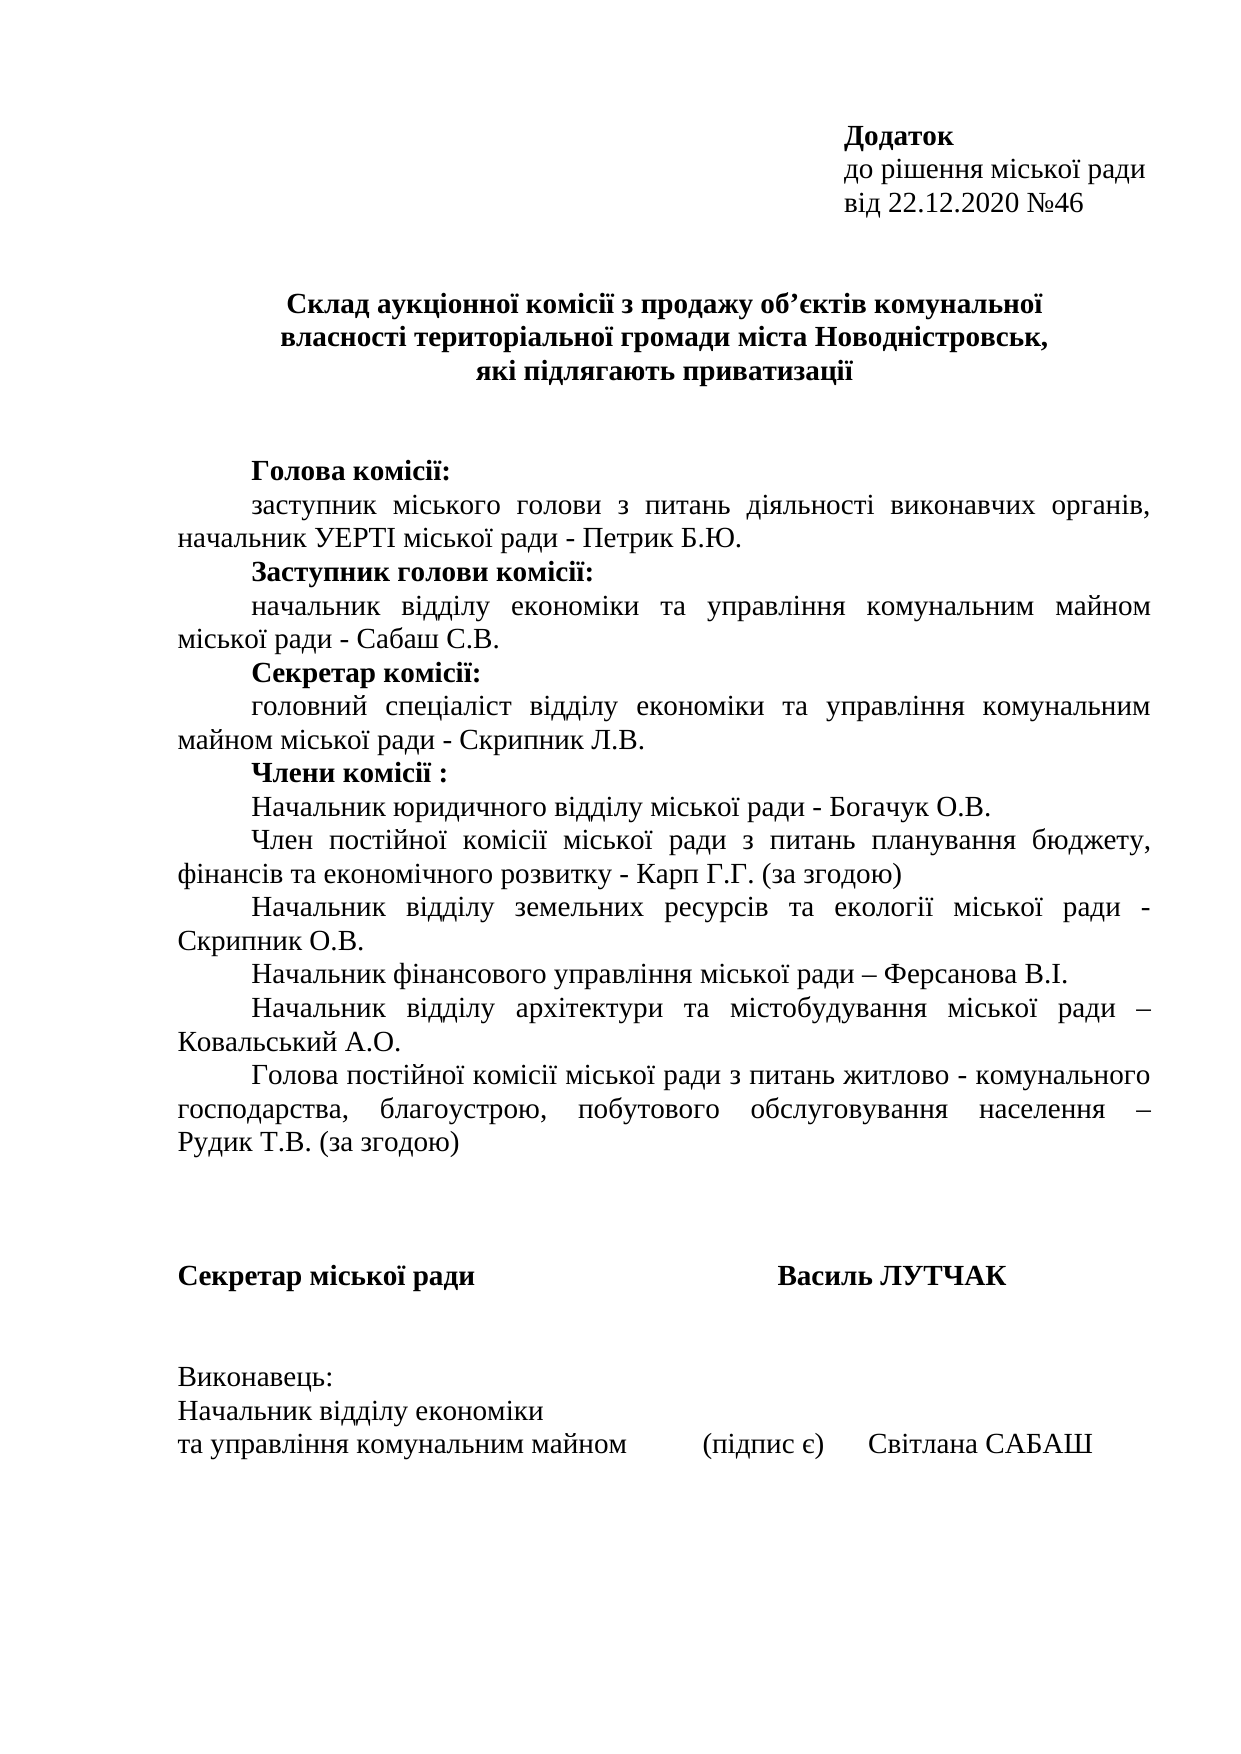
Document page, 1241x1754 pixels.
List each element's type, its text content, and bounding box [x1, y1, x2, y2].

text Начальник відділу економіки [177, 1393, 1152, 1426]
text Голова постійної комісії міської ради з питань житлово - комунального господарства, благоустрою, побутового обслуговування населення – Рудик Т.В. (за згодою) [177, 1057, 1152, 1158]
text Начальник відділу архітектури та містобудування міської ради – Ковальський А.О. [177, 990, 1152, 1057]
text начальник відділу економіки та управління комунальним майном міської ради - Сабаш С.В. [177, 588, 1152, 655]
text Член постійної комісії міської ради з питань планування бюджету, фінансів та економічного розвитку - Карп Г.Г. (за згодою) [177, 822, 1152, 889]
text Начальник відділу земельних ресурсів та екології міської ради - Скрипник О.В. [177, 889, 1152, 957]
text Заступник голови комісії: [177, 554, 1152, 588]
text власності територіальної громади міста Новодністровськ, [177, 319, 1152, 353]
text Секретар міської ради Василь ЛУТЧАК [177, 1258, 1152, 1292]
text Секретар комісії: [177, 655, 1152, 688]
text Начальник юридичного відділу міської ради - Богачук О.В. [177, 789, 1152, 822]
text заступник міського голови з питань діяльності виконавчих органів, начальник УЕРТІ міської ради - Петрик Б.Ю. [177, 487, 1152, 554]
text Голова комісії: [177, 453, 1152, 487]
text які підлягають приватизації [177, 353, 1152, 386]
text та управління комунальним майном (підпис є) Світлана САБАШ [177, 1426, 1152, 1460]
text Виконавець: [177, 1359, 1152, 1393]
text Члени комісії : [177, 755, 1152, 789]
text Начальник фінансового управління міської ради – Ферсанова В.І. [177, 957, 1152, 990]
text до рішення міської ради від 22.12.2020 №46 [844, 152, 1152, 219]
text Додаток [844, 118, 1152, 152]
text Склад аукціонної комісії з продажу об’єктів комунальної [177, 286, 1152, 319]
text головний спеціаліст відділу економіки та управління комунальним майном міської ради - Скрипник Л.В. [177, 688, 1152, 755]
